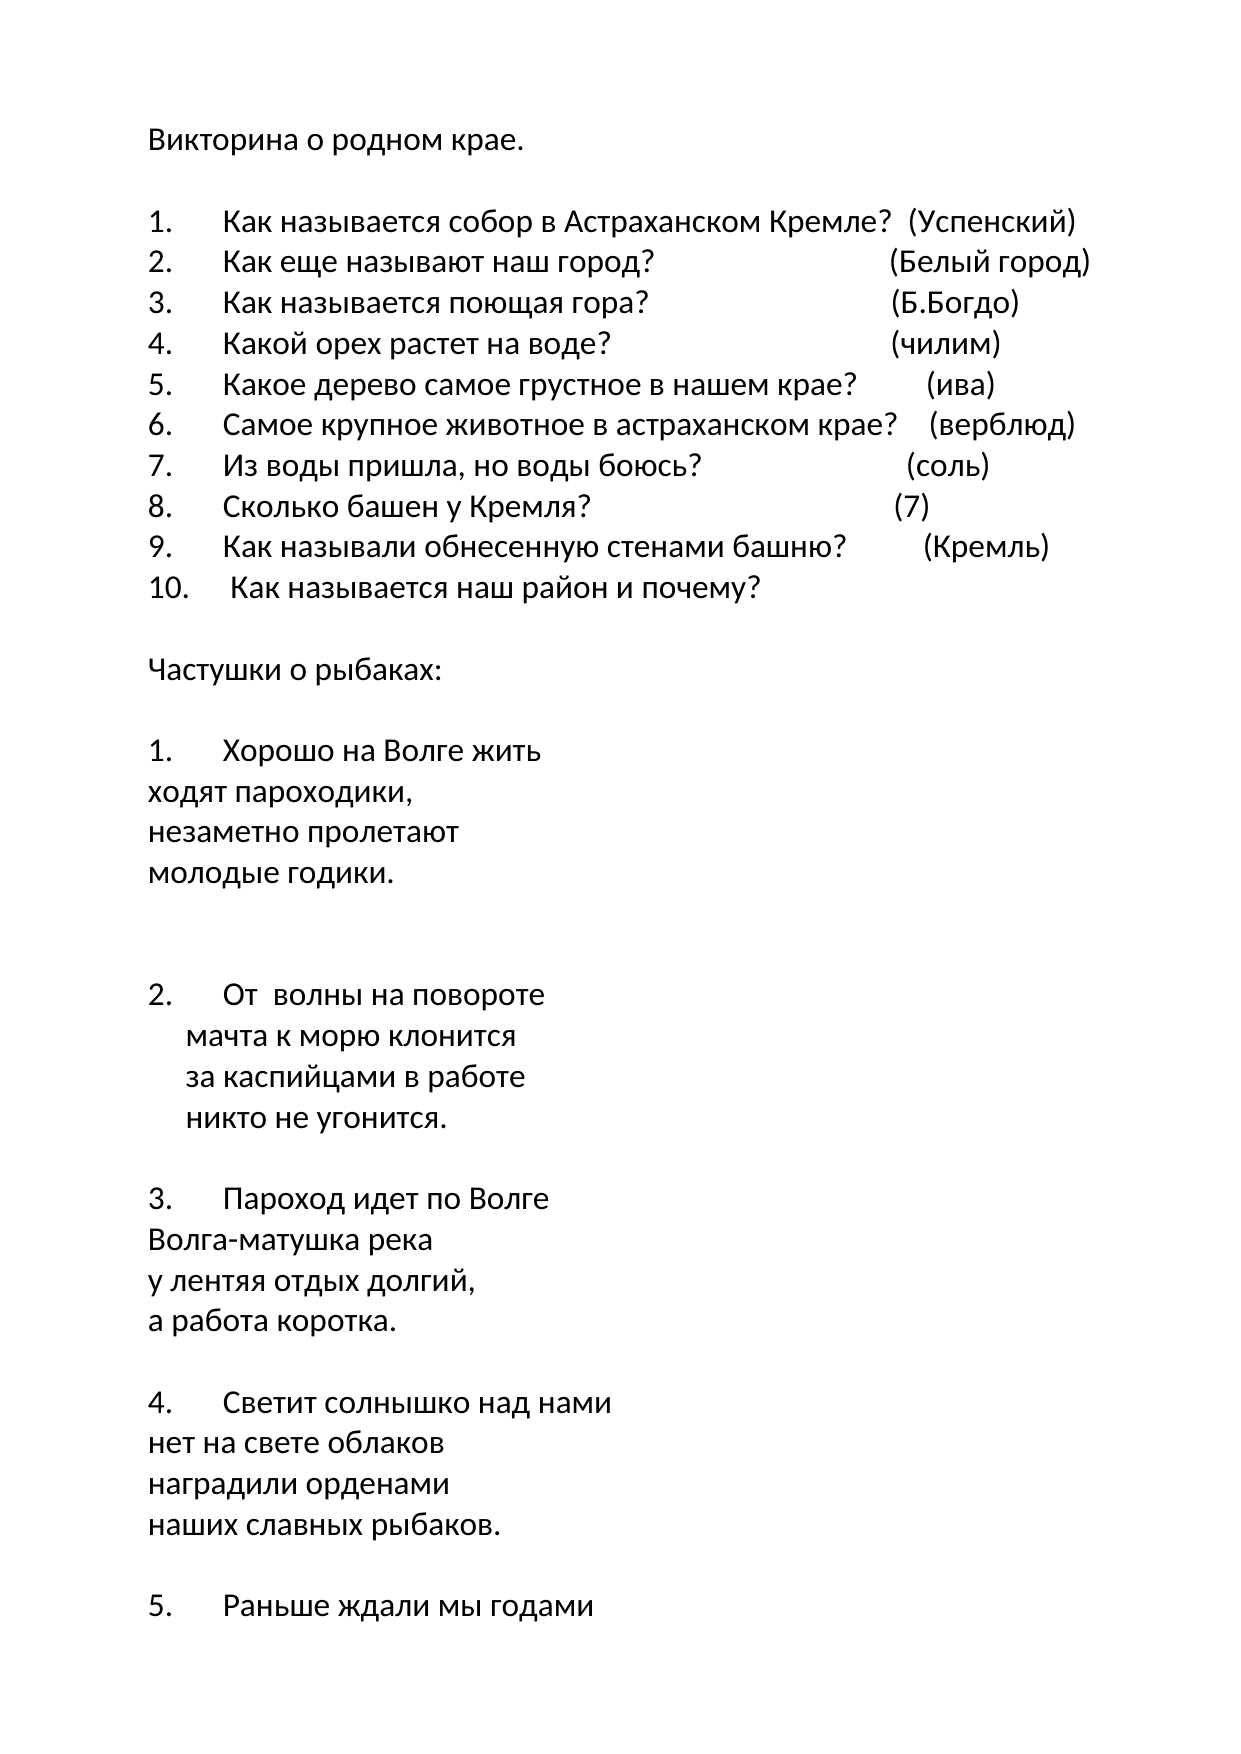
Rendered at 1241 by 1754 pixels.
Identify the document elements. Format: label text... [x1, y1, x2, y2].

list Как называется поющая гора? (Б.Богдо) [148, 281, 1152, 322]
list Раньше ждали мы годами [148, 1584, 1152, 1625]
text наших славных рыбаков. [148, 1503, 1152, 1544]
text Частушки о рыбаках: [148, 648, 1152, 688]
list Какое дерево самое грустное в нашем крае? (ива) [148, 362, 1152, 403]
list Как называется собор в Астраханском Кремле? (Успенский) [148, 199, 1152, 240]
list Как называется наш район и почему? [148, 566, 1152, 607]
list Из воды пришла, но воды боюсь? (соль) [148, 444, 1152, 485]
text ходят пароходики, [148, 770, 1152, 811]
list Сколько башен у Кремля? (7) [148, 485, 1152, 525]
text за каспийцами в работе [148, 1055, 1152, 1096]
text мачта к морю клонится [148, 1014, 1152, 1055]
text Викторина о родном крае. [148, 118, 1152, 159]
text молодые годики. [148, 851, 1152, 892]
list Какой орех растет на воде? (чилим) [148, 322, 1152, 362]
text нет на свете облаков [148, 1421, 1152, 1462]
text Волга-матушка река [148, 1218, 1152, 1258]
list Хорошо на Волге жить [148, 729, 1152, 770]
text никто не угонится. [148, 1096, 1152, 1136]
list Как еще называют наш город? (Белый город) [148, 240, 1152, 281]
list От волны на повороте [148, 973, 1152, 1014]
text наградили орденами [148, 1462, 1152, 1503]
list Пароход идет по Волге [148, 1177, 1152, 1218]
list Светит солнышко над нами [148, 1381, 1152, 1421]
text незаметно пролетают [148, 811, 1152, 851]
list Как называли обнесенную стенами башню? (Кремль) [148, 525, 1152, 566]
list Самое крупное животное в астраханском крае? (верблюд) [148, 403, 1152, 444]
text у лентяя отдых долгий, [148, 1258, 1152, 1299]
text а работа коротка. [148, 1299, 1152, 1340]
